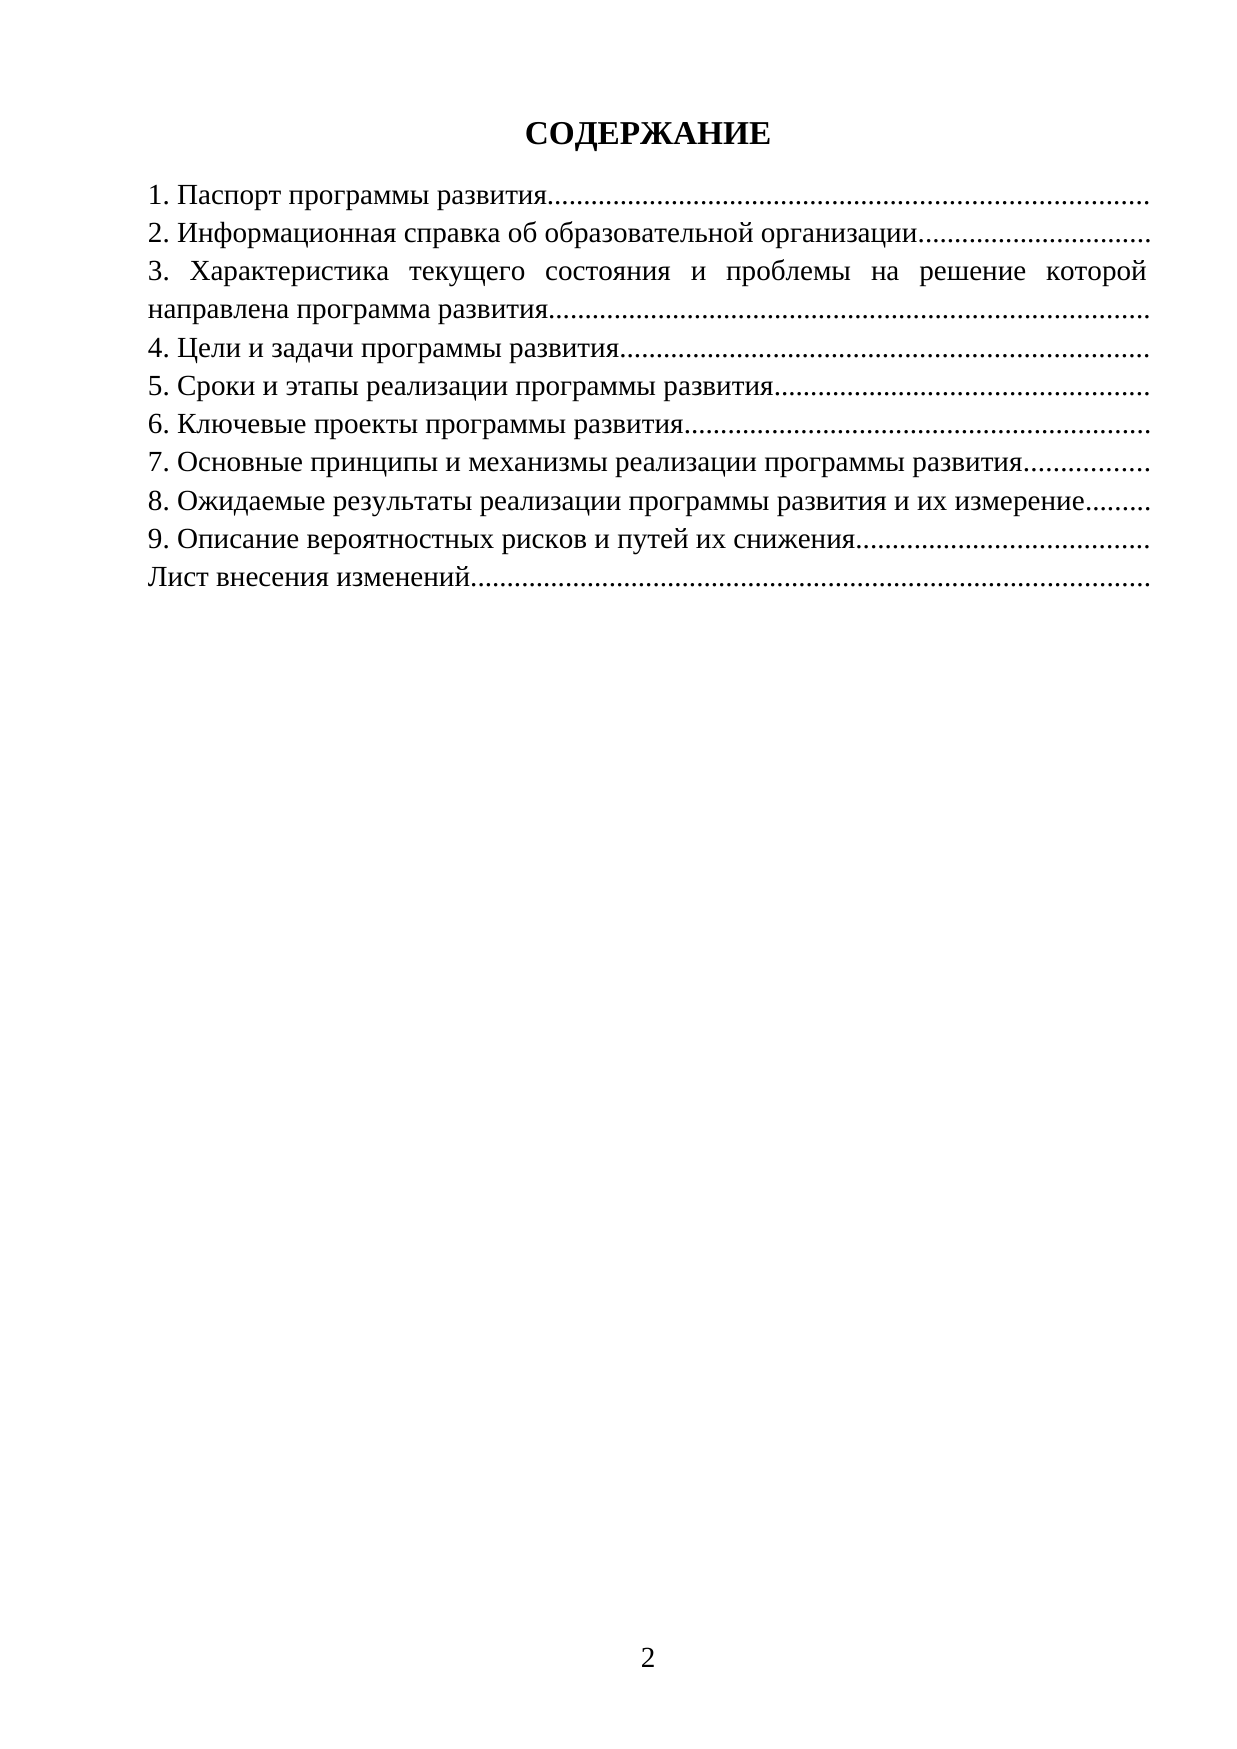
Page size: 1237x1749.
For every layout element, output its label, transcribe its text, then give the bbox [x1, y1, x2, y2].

text СОДЕРЖАНИЕ [148, 113, 1148, 152]
text 4. Цели и задачи программы развития [148, 330, 1148, 363]
text 5. Сроки и этапы реализации программы развития [148, 368, 1148, 402]
text 2. Информационная справка об образовательной организации [148, 215, 1148, 249]
text 1. Паспорт программы развития [148, 177, 1148, 210]
text 3. Характеристика текущего состояния и проблемы на решение которой направлена программа развития [148, 253, 1148, 325]
text 6. Ключевые проекты программы развития [148, 406, 1148, 440]
text Лист внесения изменений [148, 559, 1148, 593]
text 8. Ожидаемые результаты реализации программы развития и их измерение [148, 483, 1148, 516]
text 9. Описание вероятностных рисков и путей их снижения [148, 521, 1148, 554]
text 7. Основные принципы и механизмы реализации программы развития [148, 444, 1148, 478]
